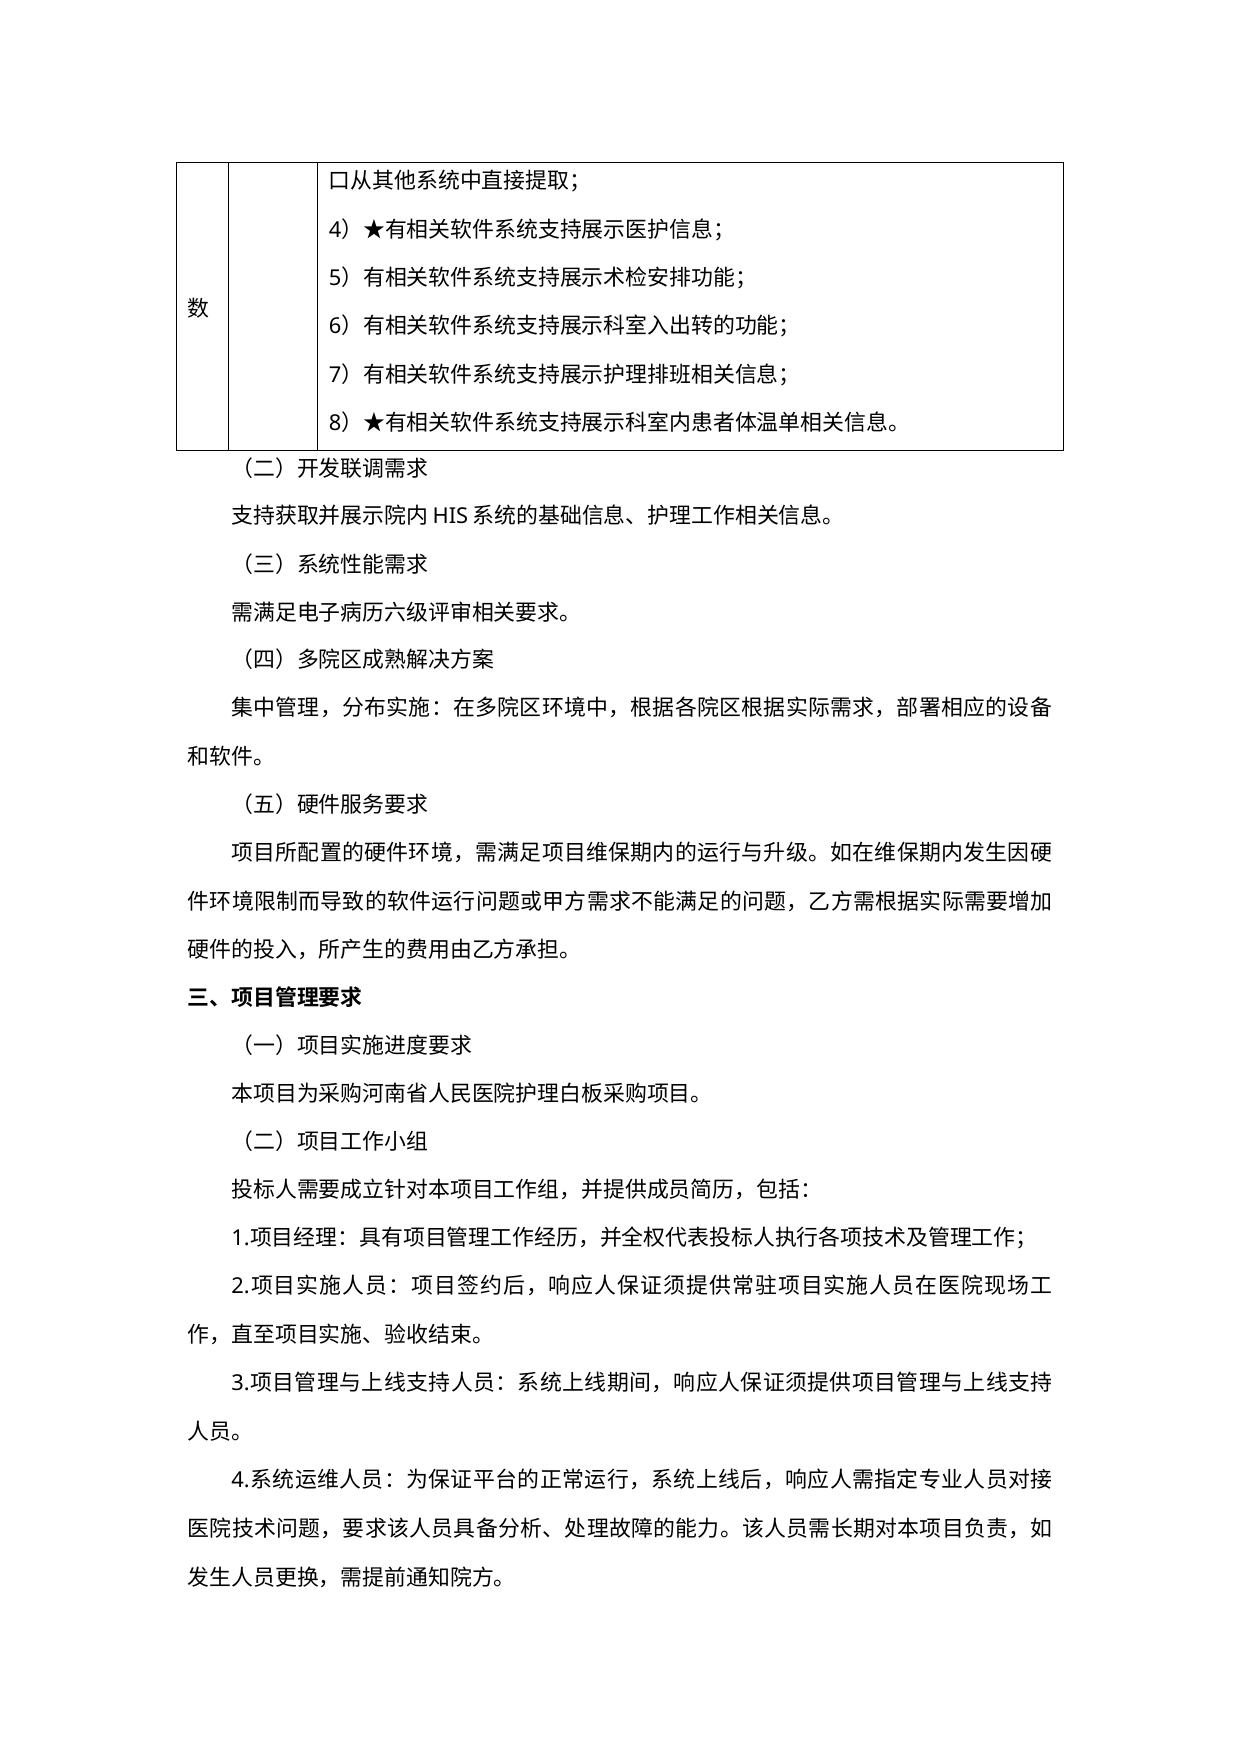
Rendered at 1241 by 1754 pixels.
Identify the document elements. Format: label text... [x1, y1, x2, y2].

text 集中管理，分布实施：在多院区环境中，根据各院区根据实际需求，部署相应的设备和软件。 [187, 690, 1053, 771]
text 需满足电子病历六级评审相关要求。 [187, 594, 1053, 627]
list 3.项目管理与上线支持人员：系统上线期间，响应人保证须提供项目管理与上线支持人员。 [187, 1365, 1053, 1446]
text 项目所配置的硬件环境，需满足项目维保期内的运行与升级。如在维保期内发生因硬件环境限制而导致的软件运行问题或甲方需求不能满足的问题，乙方需根据实际需要增加硬件的投入，所产生的费用由乙方承担。 [187, 834, 1053, 964]
list 2.项目实施人员：项目签约后，响应人保证须提供常驻项目实施人员在医院现场工作，直至项目实施、验收结束。 [187, 1268, 1053, 1349]
list （三）系统性能需求 [187, 547, 1053, 578]
list （二）开发联调需求 [187, 451, 1053, 482]
list （二）项目工作小组 [187, 1124, 1053, 1155]
list （四）多院区成熟解决方案 [187, 642, 1053, 674]
text 本项目为采购河南省人民医院护理白板采购项目。 [187, 1075, 1053, 1108]
table_cell 软 件 技 术 参 数 [177, 163, 228, 450]
list 4.系统运维人员：为保证平台的正常运行，系统上线后，响应人需指定专业人员对接医院技术问题，要求该人员具备分析、处理故障的能力。该人员需长期对本项目负责，如发生人员更换，需提前通知院方。 [187, 1462, 1053, 1592]
text 投标人需要成立针对本项目工作组，并提供成员简历，包括： [187, 1171, 1053, 1204]
list （一）项目实施进度要求 [187, 1028, 1053, 1059]
list （五）硬件服务要求 [187, 787, 1053, 819]
list 三、项目管理要求 [187, 980, 1053, 1012]
table_cell 8 [229, 163, 317, 450]
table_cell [318, 163, 1063, 450]
list 1.项目经理：具有项目管理工作经历，并全权代表投标人执行各项技术及管理工作； [187, 1219, 1053, 1252]
text 支持获取并展示院内HIS系统的基础信息、护理工作相关信息。 [187, 498, 1053, 531]
